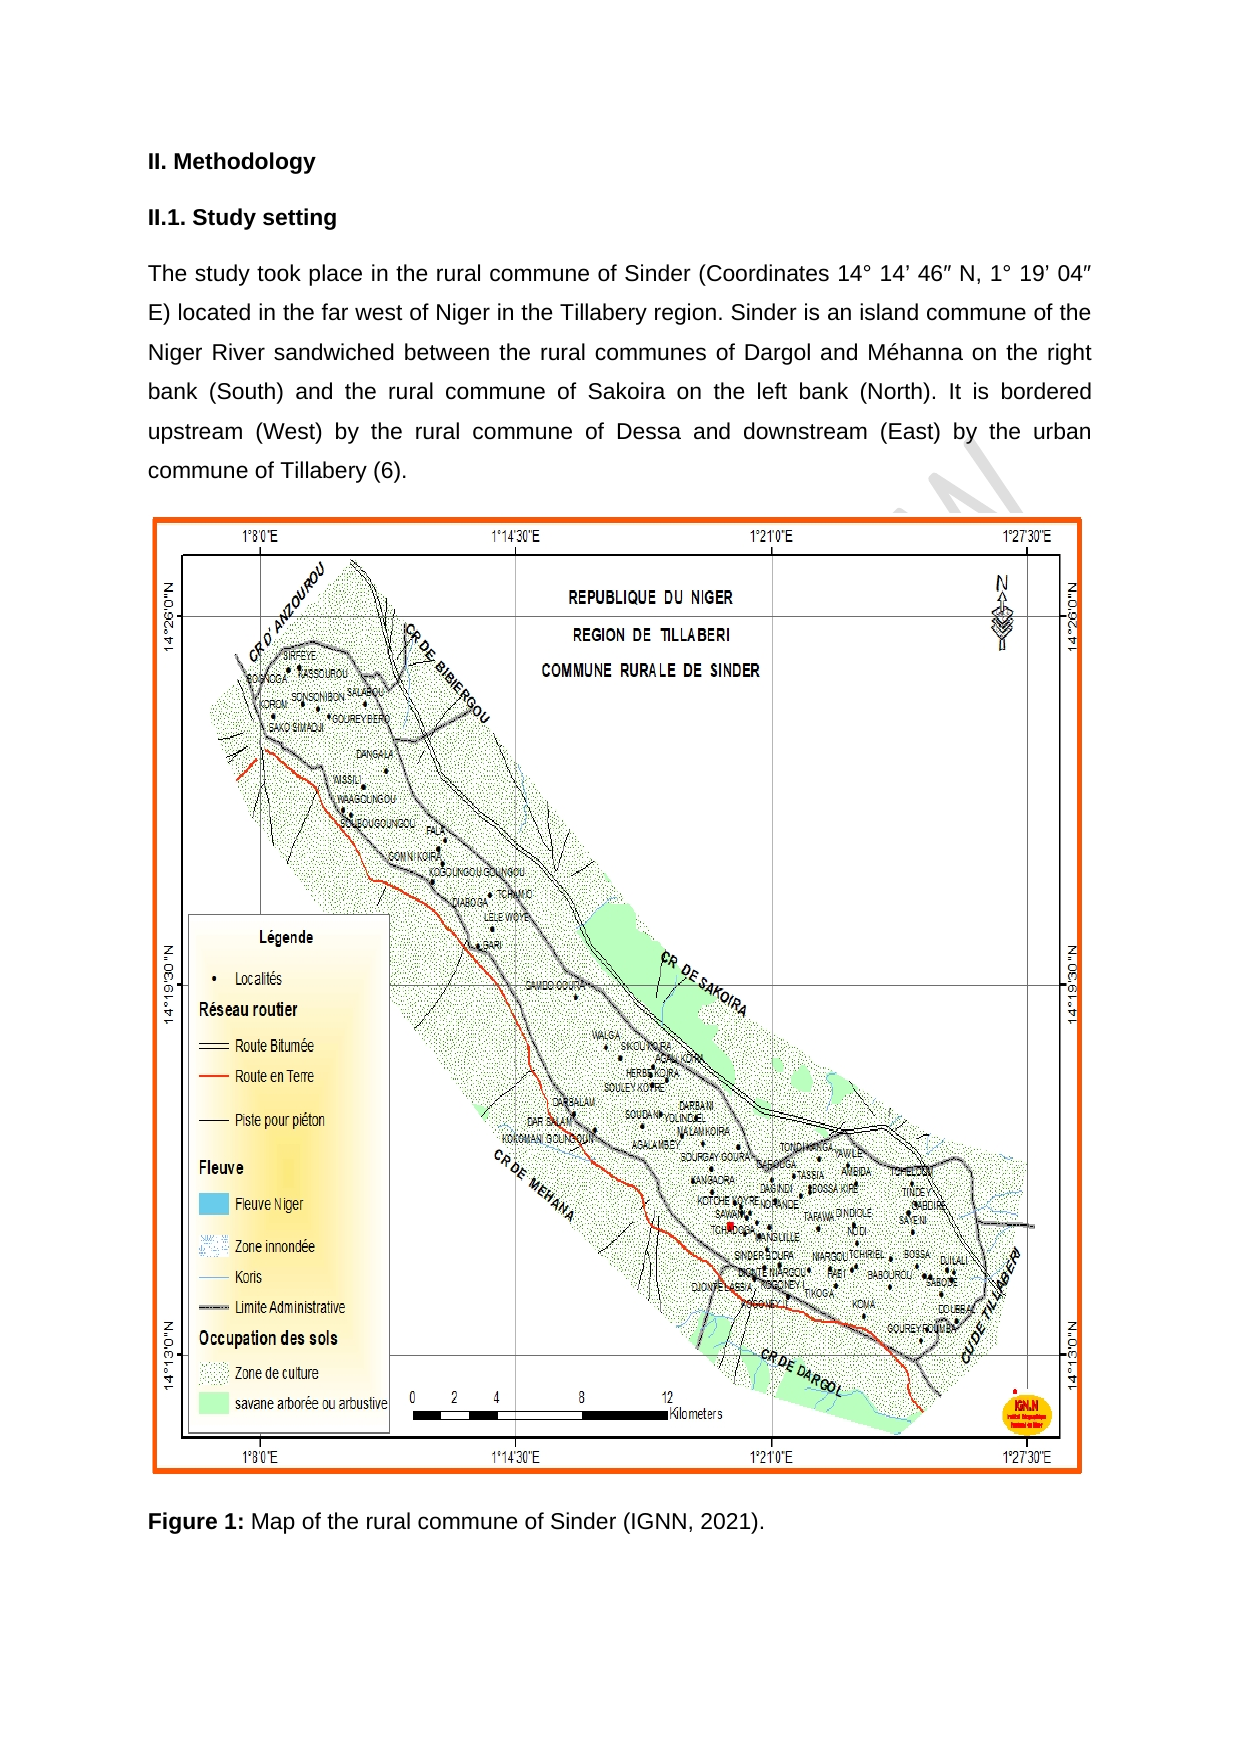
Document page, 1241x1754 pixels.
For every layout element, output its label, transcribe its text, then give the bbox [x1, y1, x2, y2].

text II.1. Study setting [148, 204, 1093, 230]
text The study took place in the rural commune of Sinder (Coordinates 14° 14’ 46″ N, 1° 19’ 04″ E) located in the far west of Niger in the Tillabery region. Sinder is an island commune of the Niger River sandwiched between the rural communes of Dargol and Méhanna on the right bank (South) and the rural commune of Sakoira on the left bank (North). It is bordered upstream (West) by the rural commune of Dessa and downstream (East) by the urban commune of Tillabery (6). [148, 260, 1093, 484]
picture [147, 513, 1093, 1478]
text II. Methodology [148, 148, 1093, 174]
text Figure 1: Map of the rural commune of Sinder (IGNN, 2021). [148, 1508, 1093, 1534]
